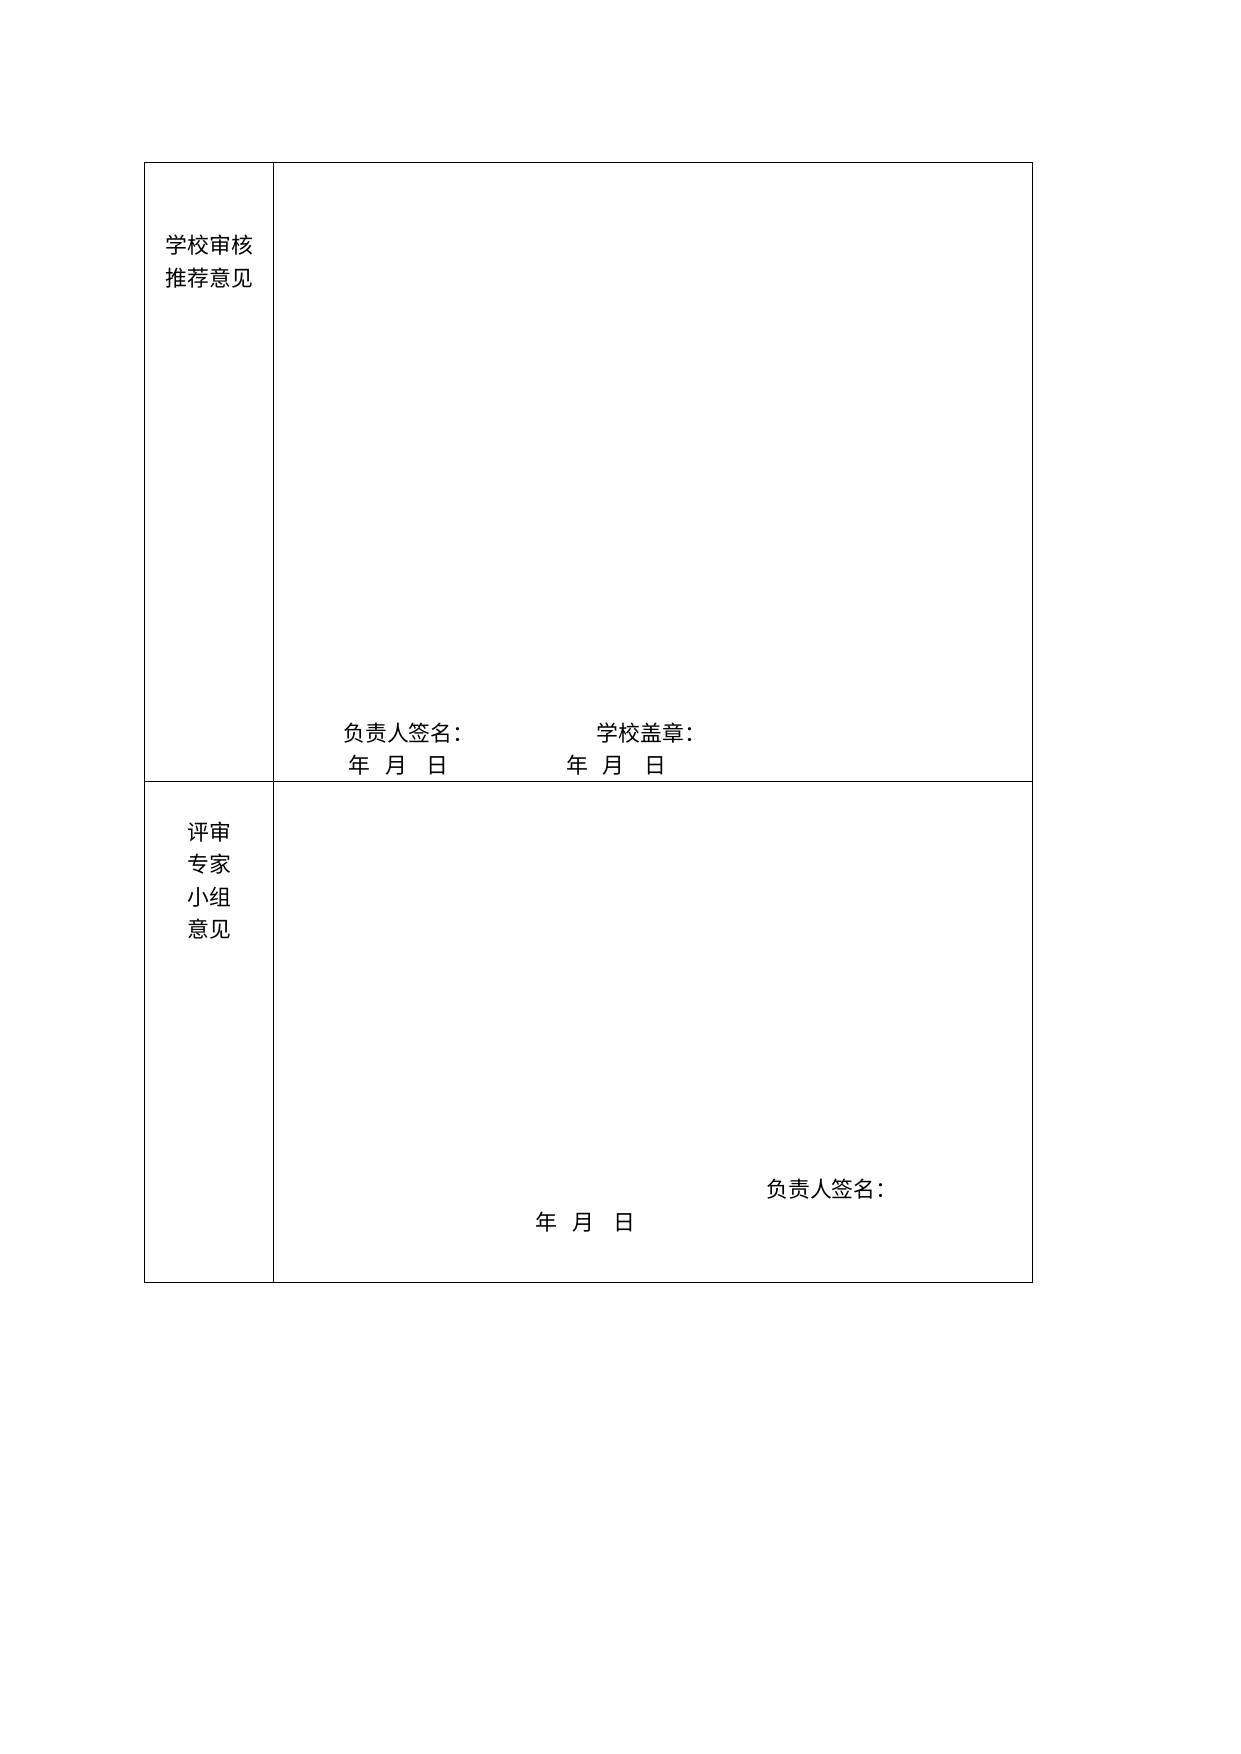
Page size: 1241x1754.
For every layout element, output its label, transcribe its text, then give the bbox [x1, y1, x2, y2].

table_cell 负责人签名： 年 月 日 [274, 782, 1032, 1282]
table_cell 学校审核推荐意见 [145, 163, 273, 781]
table_cell 评审 专家 小组 意见 [145, 782, 273, 1282]
table_cell 负责人签名： 学校盖章： 年 月 日 年 月 日 [274, 163, 1032, 781]
